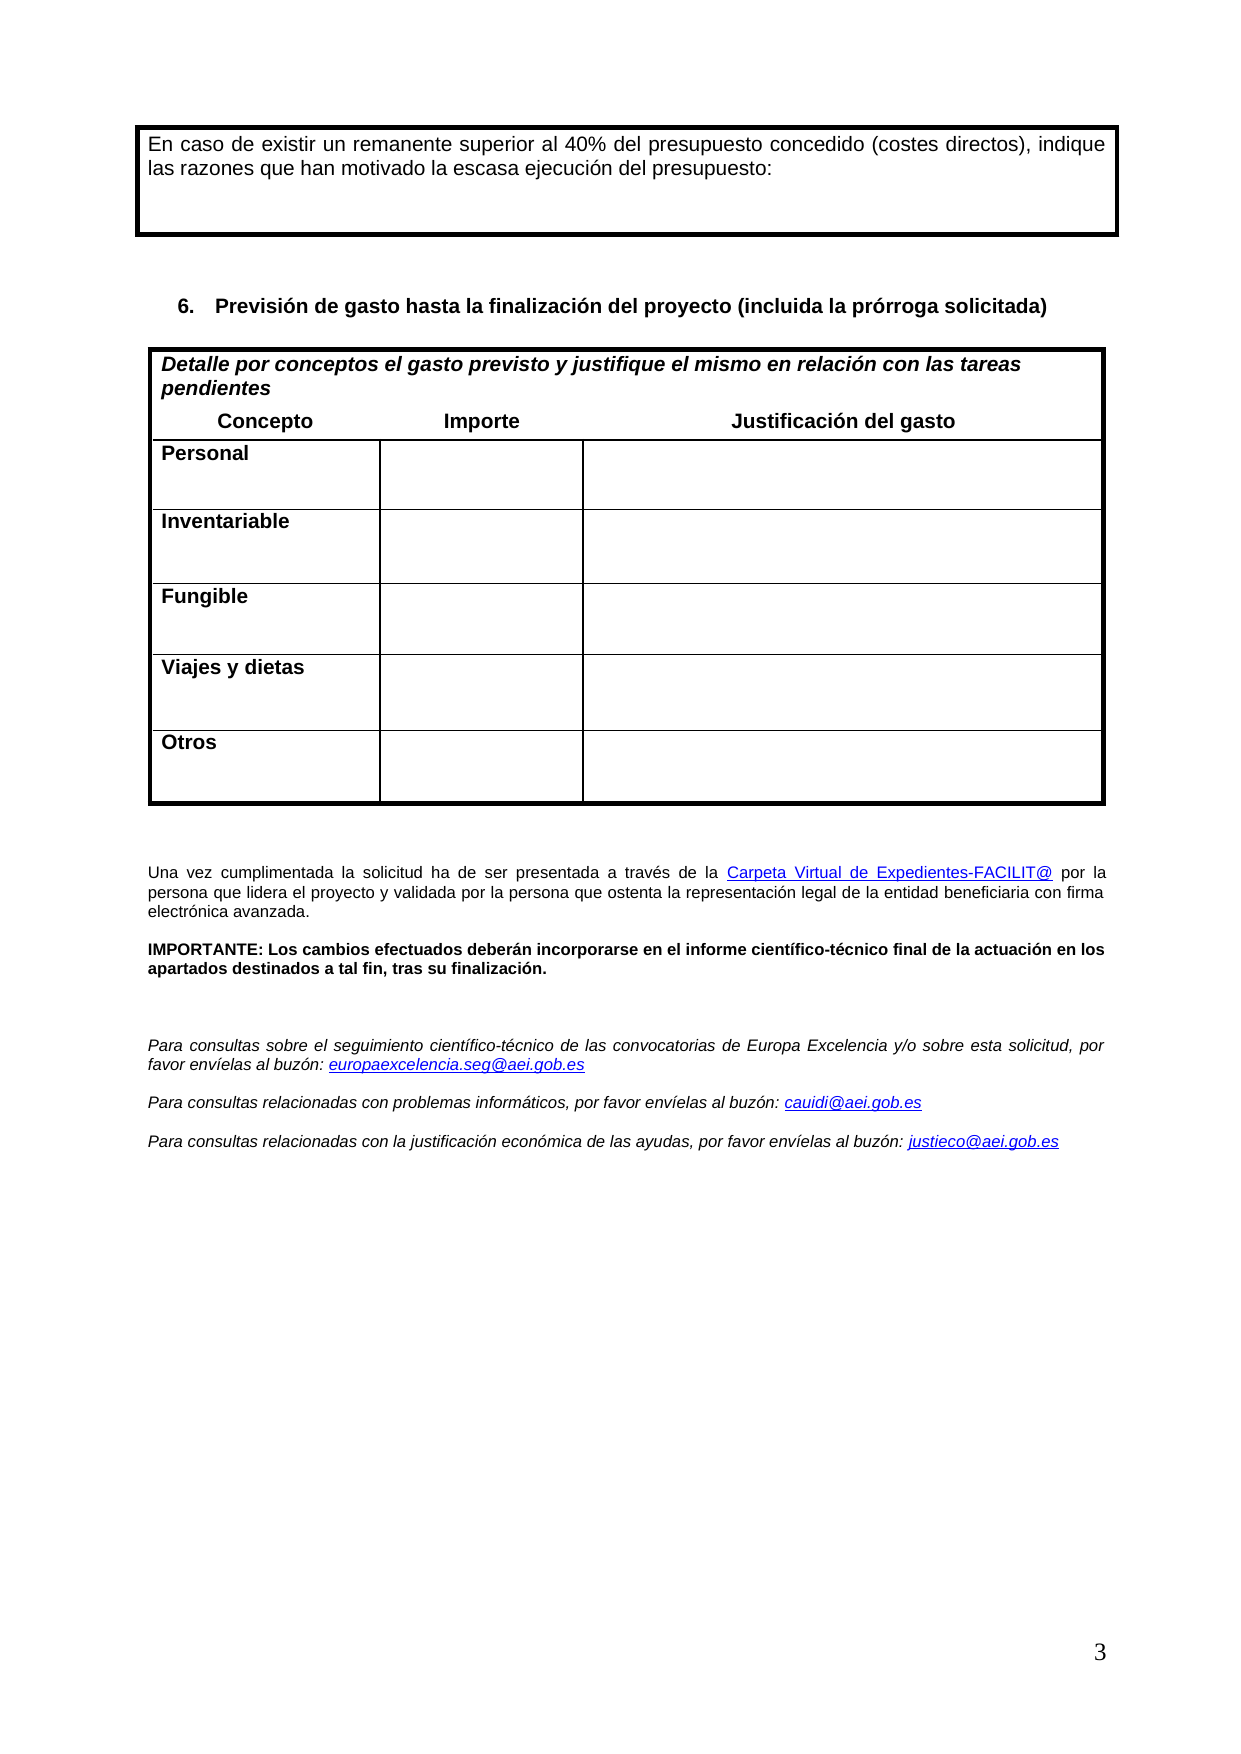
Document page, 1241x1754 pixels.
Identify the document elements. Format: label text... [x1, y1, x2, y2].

text IMPORTANTE: Los cambios efectuados deberán incorporarse en el informe científico-técnico final de la actuación en los apartados destinados a tal fin, tras su finalización. [148, 940, 1106, 978]
text Una vez cumplimentada la solicitud ha de ser presentada a través de la Carpeta Virtual de Expedientes-FACILIT@ por la persona que lidera el proyecto y validada por la persona que ostenta la representación legal de la entidad beneficiaria con firma electrónica avanzada. [148, 863, 1106, 921]
text Para consultas relacionadas con la justificación económica de las ayudas, por favor envíelas al buzón: justieco@aei.gob.es [148, 1132, 1106, 1151]
table_cell Inventariable [152, 510, 379, 583]
list Previsión de gasto hasta la finalización del proyecto (incluida la prórroga solicitada) [177, 294, 1106, 318]
table_cell Concepto [152, 409, 380, 439]
table_cell [381, 584, 582, 654]
text Para consultas relacionadas con problemas informáticos, por favor envíelas al buzón: cauidi@aei.gob.es [148, 1093, 1106, 1112]
table_cell [584, 441, 1101, 508]
table_cell Personal [152, 440, 379, 508]
table_cell Viajes y dietas [152, 655, 379, 729]
table_header Detalle por conceptos el gasto previsto y justifique el mismo en relación con las tareas pendientes [152, 352, 1101, 409]
table_cell [584, 584, 1101, 654]
table_cell [381, 731, 582, 801]
table_cell Importe [380, 409, 583, 439]
text Para consultas sobre el seguimiento científico-técnico de las convocatorias de Europa Excelencia y/o sobre esta solicitud, por favor envíelas al buzón: europaexcelencia.seg@aei.gob.es [148, 1036, 1106, 1074]
table_cell [584, 731, 1101, 801]
table_cell [381, 441, 582, 508]
table_cell [381, 655, 582, 729]
text En caso de existir un remanente superior al 40% del presupuesto concedido (costes directos), indique las razones que han motivado la escasa ejecución del presupuesto: [140, 130, 1115, 180]
table_cell [584, 655, 1101, 729]
table_cell Justificación del gasto [583, 409, 1101, 439]
table_cell [584, 510, 1101, 583]
table_cell Otros [152, 731, 379, 801]
table_cell Fungible [152, 584, 379, 654]
table_cell [381, 510, 582, 583]
